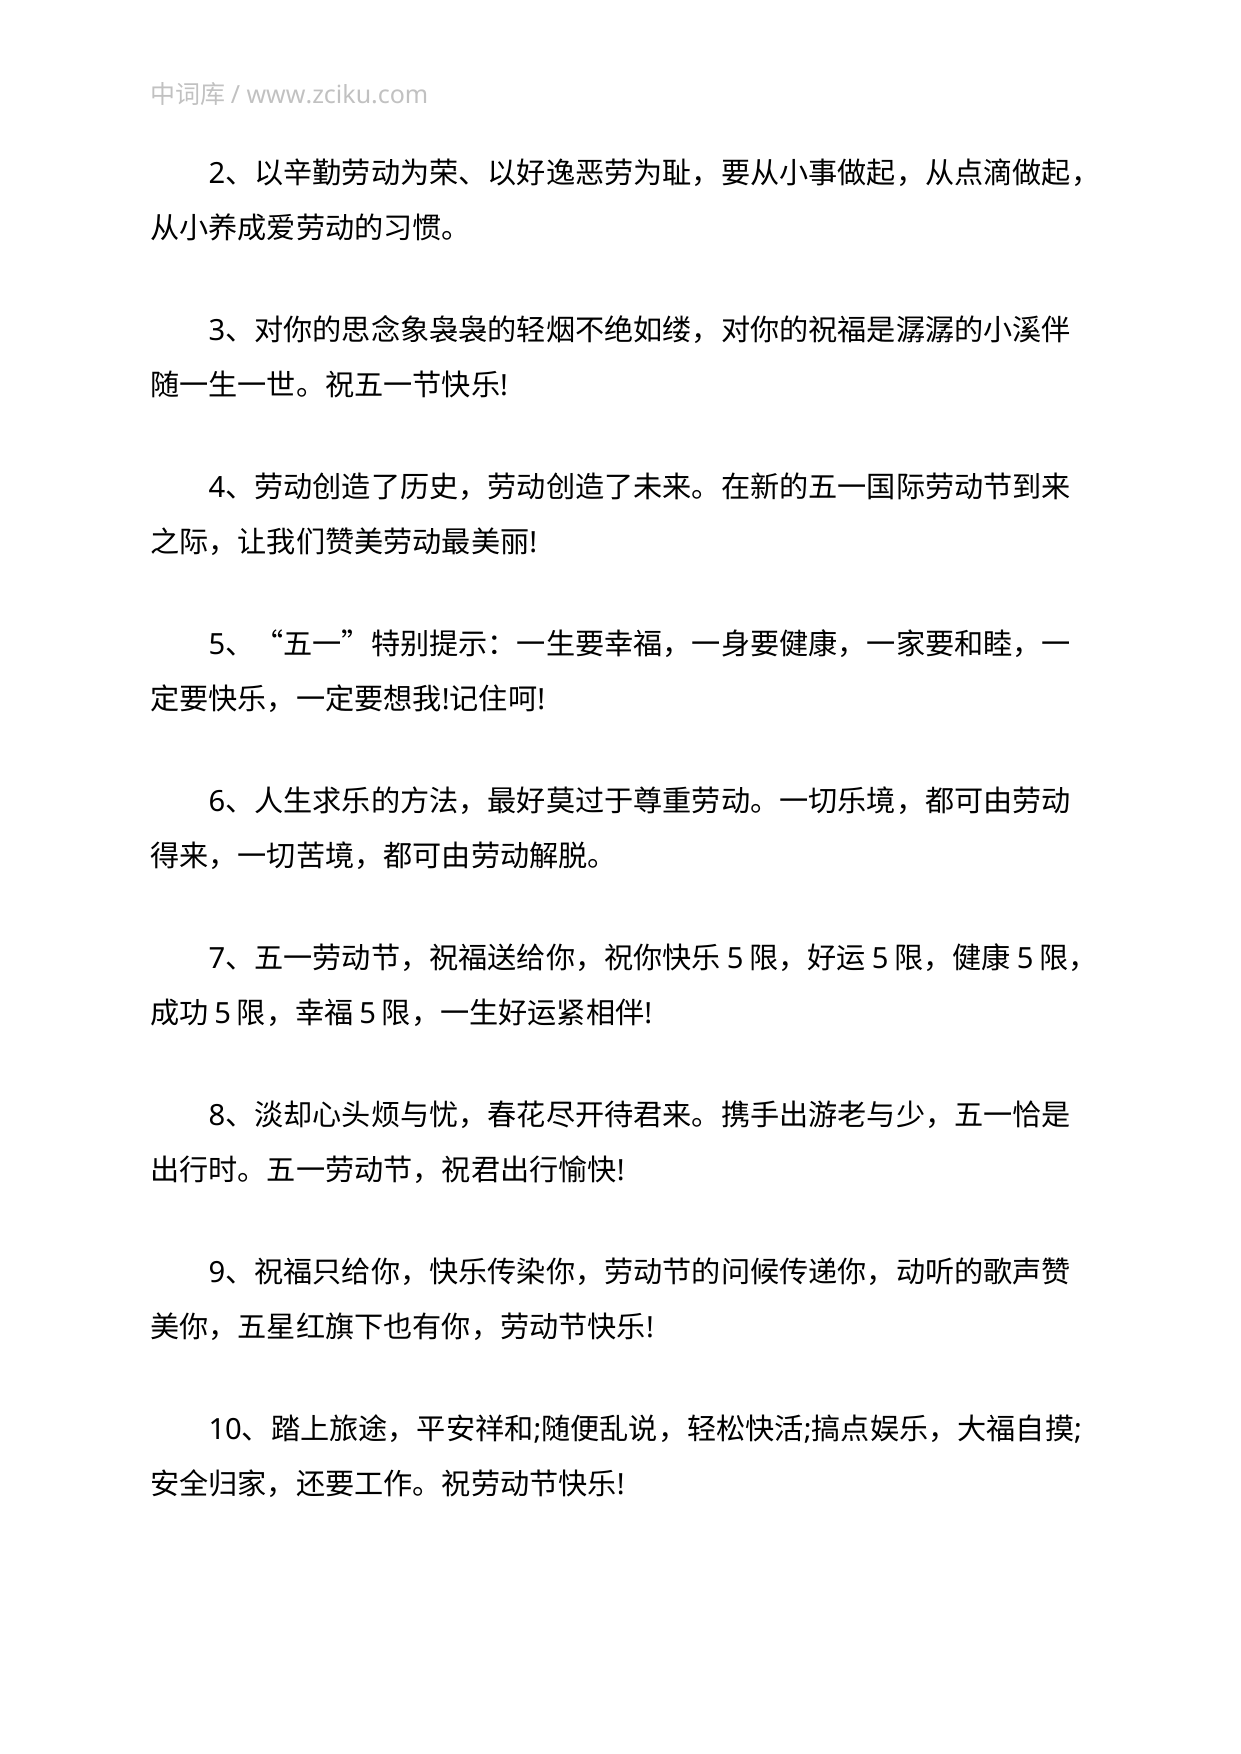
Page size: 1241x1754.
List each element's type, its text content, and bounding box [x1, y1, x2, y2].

text 4、劳动创造了历史，劳动创造了未来。在新的五一国际劳动节到来之际，让我们赞美劳动最美丽! [150, 464, 1090, 561]
text 6、人生求乐的方法，最好莫过于尊重劳动。一切乐境，都可由劳动得来，一切苦境，都可由劳动解脱。 [150, 778, 1090, 875]
text 5、“五一”特别提示：一生要幸福，一身要健康，一家要和睦，一定要快乐，一定要想我!记住呵! [150, 621, 1090, 718]
text 3、对你的思念象袅袅的轻烟不绝如缕，对你的祝福是潺潺的小溪伴随一生一世。祝五一节快乐! [150, 307, 1090, 404]
text 7、五一劳动节，祝福送给你，祝你快乐5限，好运5限，健康5限，成功5限，幸福5限，一生好运紧相伴! [150, 934, 1090, 1032]
text 10、踏上旅途，平安祥和;随便乱说，轻松快活;搞点娱乐，大福自摸;安全归家，还要工作。祝劳动节快乐! [150, 1405, 1090, 1503]
text 9、祝福只给你，快乐传染你，劳动节的问候传递你，动听的歌声赞美你，五星红旗下也有你，劳动节快乐! [150, 1248, 1090, 1346]
text 2、以辛勤劳动为荣、以好逸恶劳为耻，要从小事做起，从点滴做起，从小养成爱劳动的习惯。 [150, 150, 1090, 247]
text 8、淡却心头烦与忧，春花尽开待君来。携手出游老与少，五一恰是出行时。五一劳动节，祝君出行愉快! [150, 1091, 1090, 1189]
